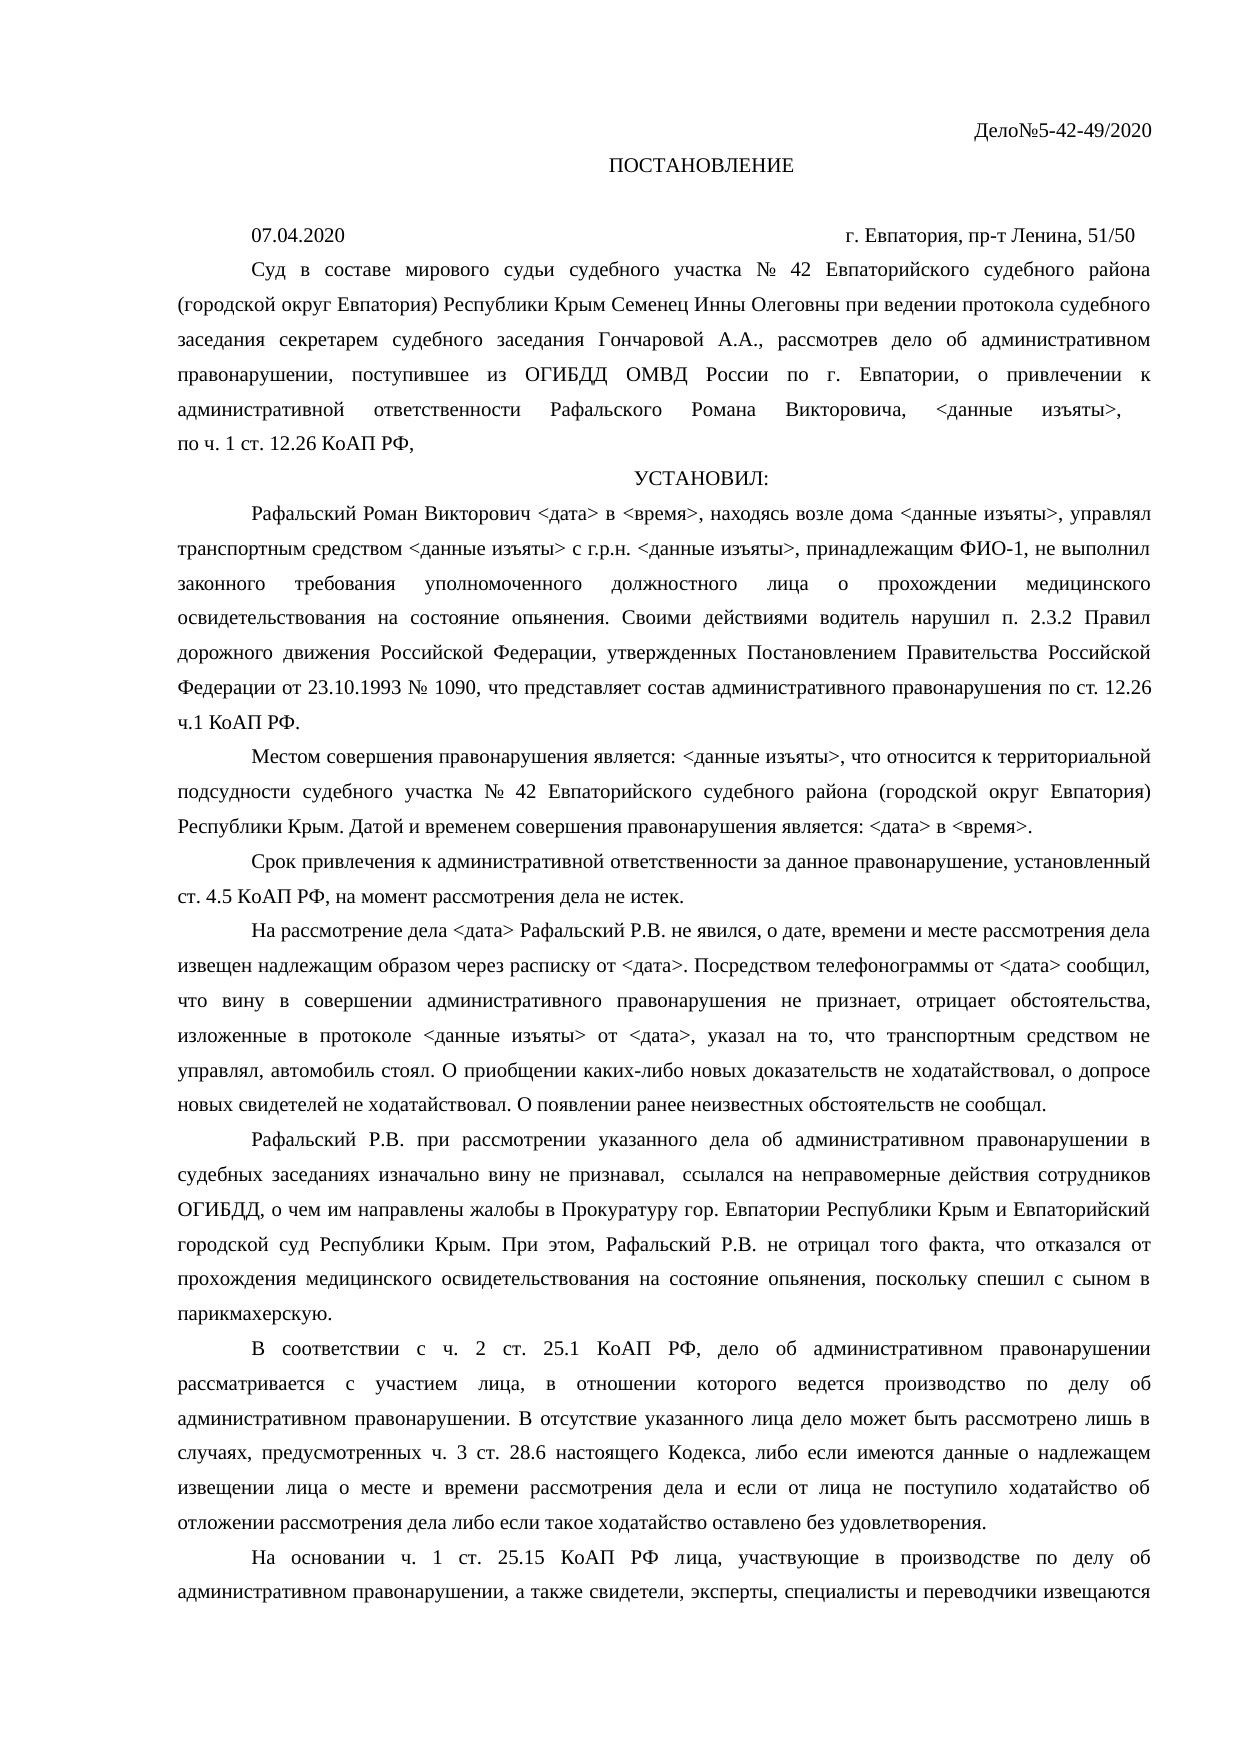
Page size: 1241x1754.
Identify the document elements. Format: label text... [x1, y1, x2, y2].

subtitle Рафальский Роман Викторович <дата> в <время>, находясь возле дома <данные изъяты>, управлял транспортным средством <данные изъяты> с г.р.н. <данные изъяты>, принадлежащим ФИО-1, не выполнил законного требования уполномоченного должностного лица о прохождении медицинского освидетельствования на состояние опьянения. Своими действиями водитель нарушил п. 2.3.2 Правил дорожного движения Российской Федерации, утвержденных Постановлением Правительства Российской Федерации от 23.10.1993 № 1090, что представляет состав административного правонарушения по ст. 12.26 ч.1 КоАП РФ. [177, 501, 1152, 734]
text На рассмотрение дела <дата> Рафальский Р.В. не явился, о дате, времени и месте рассмотрения дела извещен надлежащим образом через расписку от <дата>. Посредством телефонограммы от <дата> сообщил, что вину в совершении административного правонарушения не признает, отрицает обстоятельства, изложенные в протоколе <данные изъяты> от <дата>, указал на то, что транспортным средством не управлял, автомобиль стоял. О приобщении каких-либо новых доказательств не ходатайствовал, о допросе новых свидетелей не ходатайствовал. О появлении ранее неизвестных обстоятельств не сообщал. [177, 918, 1152, 1116]
text Суд в составе мирового судьи судебного участка № 42 Евпаторийского судебного района (городской округ Евпатория) Республики Крым Семенец Инны Олеговны при ведении протокола судебного заседания секретарем судебного заседания Гончаровой А.А., рассмотрев дело об административном правонарушении, поступившее из ОГИБДД ОМВД России по г. Евпатории, о привлечении к административной ответственности Рафальского Романа Викторовича, <данные изъяты>, по ч. 1 ст. 12.26 КоАП РФ, [177, 257, 1152, 455]
text Дело№5-42-49/2020 [177, 118, 1152, 142]
text Срок привлечения к административной ответственности за данное правонарушение, установленный ст. 4.5 КоАП РФ, на момент рассмотрения дела не истек. [177, 849, 1152, 908]
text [177, 1544, 1152, 1603]
text 07.04.2020 г. Евпатория, пр-т Ленина, 51/50 [177, 222, 1152, 247]
text УСТАНОВИЛ: [177, 466, 1152, 490]
text Местом совершения правонарушения является: <данные изъяты>, что относится к территориальной подсудности судебного участка № 42 Евпаторийского судебного района (городской округ Евпатория) Республики Крым. Датой и временем совершения правонарушения является: <дата> в <время>. [177, 744, 1152, 838]
text В соответствии с ч. 2 ст. 25.1 КоАП РФ, дело об административном правонарушении рассматривается с участием лица, в отношении которого ведется производство по делу об административном правонарушении. В отсутствие указанного лица дело может быть рассмотрено лишь в случаях, предусмотренных ч. 3 ст. 28.6 настоящего Кодекса, либо если имеются данные о надлежащем извещении лица о месте и времени рассмотрения дела и если от лица не поступило ходатайство об отложении рассмотрения дела либо если такое ходатайство оставлено без удовлетворения. [177, 1336, 1152, 1534]
text ПОСТАНОВЛЕНИЕ [177, 153, 1152, 177]
text Рафальский Р.В. при рассмотрении указанного дела об административном правонарушении в судебных заседаниях изначально вину не признавал, ссылался на неправомерные действия сотрудников ОГИБДД, о чем им направлены жалобы в Прокуратуру гор. Евпатории Республики Крым и Евпаторийский городской суд Республики Крым. При этом, Рафальский Р.В. не отрицал того факта, что отказался от прохождения медицинского освидетельствования на состояние опьянения, поскольку спешил с сыном в парикмахерскую. [177, 1127, 1152, 1325]
